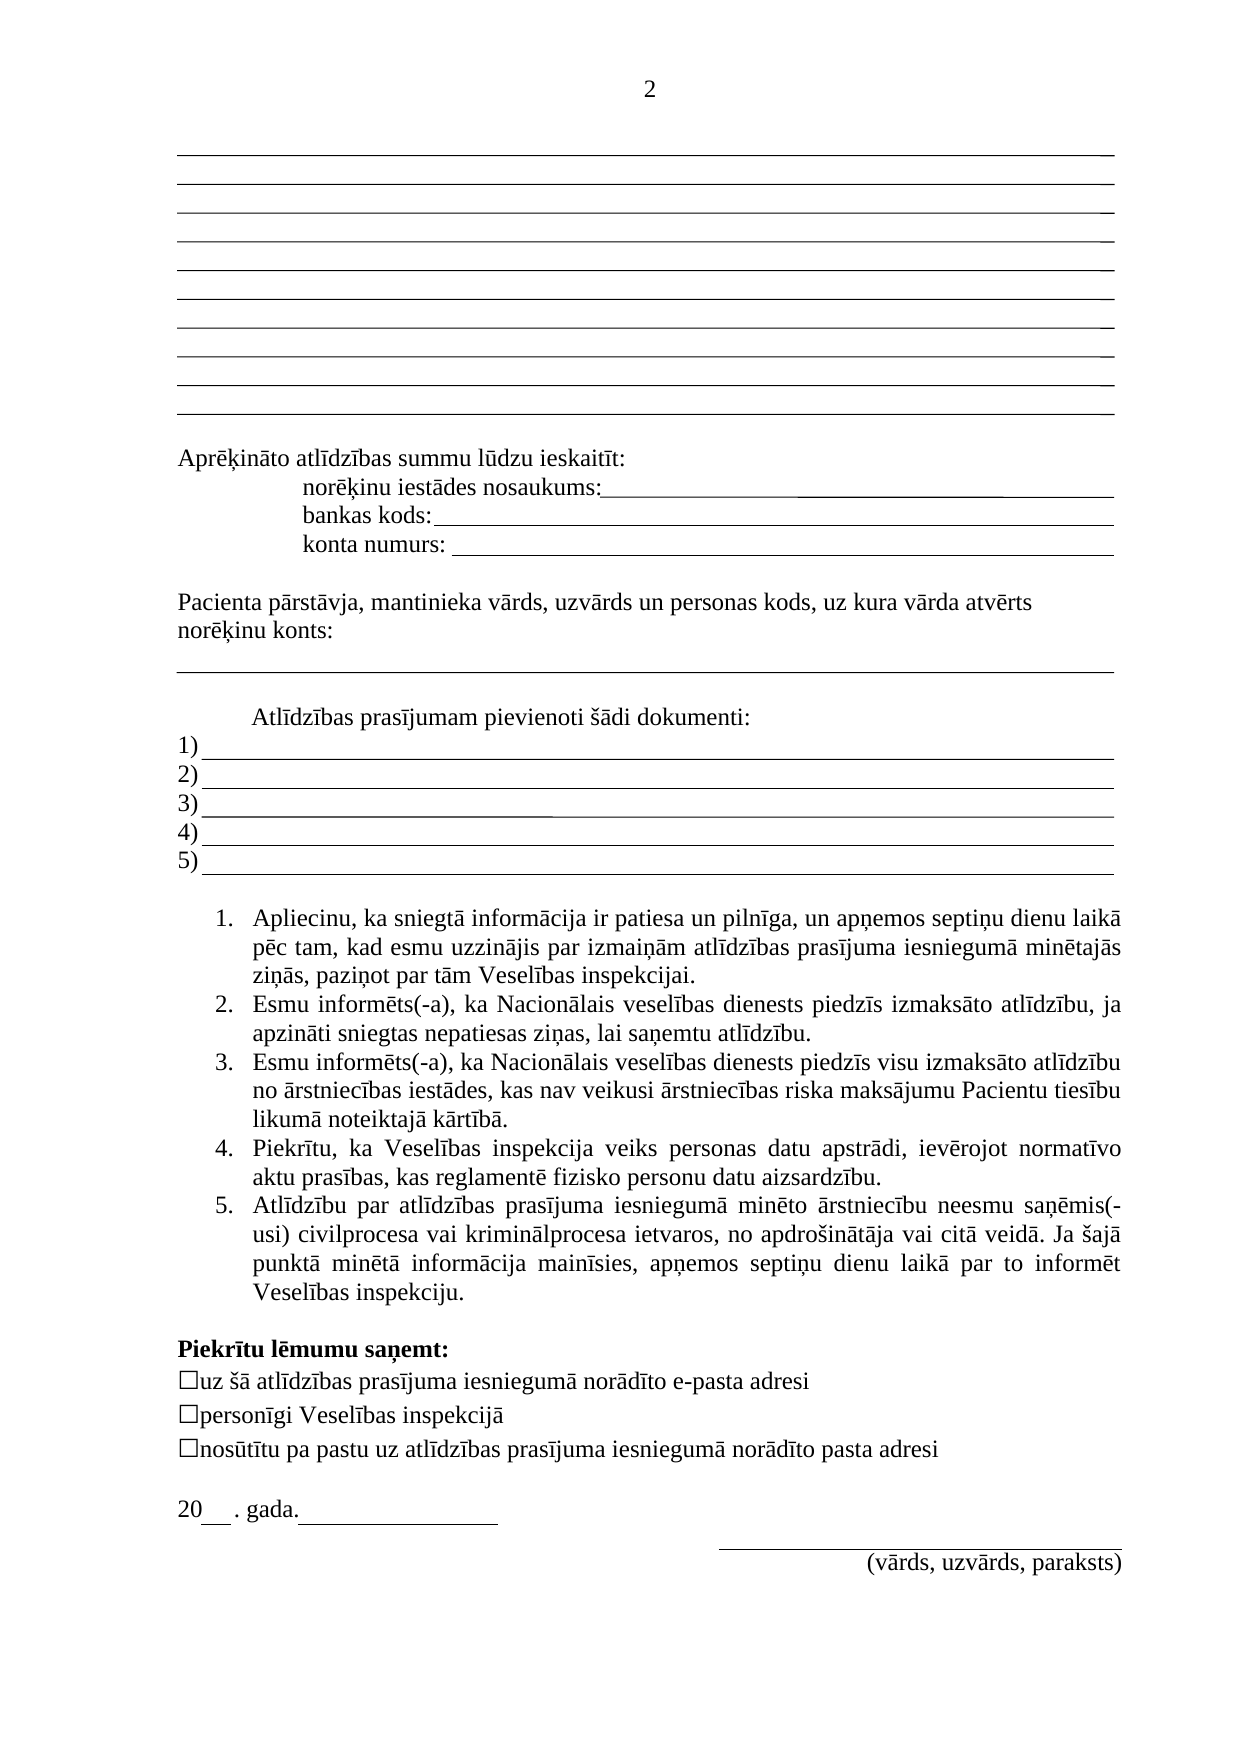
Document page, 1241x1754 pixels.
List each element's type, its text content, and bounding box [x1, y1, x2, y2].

list Piekrītu, ka Veselības inspekcija veiks personas datu apstrādi, ievērojot normatīvo aktu prasības, kas reglamentē fizisko personu datu aizsardzību. [215, 1133, 1122, 1190]
text bankas kods: [177, 500, 1122, 529]
text uz šā atlīdzības prasījuma iesniegumā norādīto e-pasta adresi [177, 1363, 1122, 1397]
text 20 . gada. [177, 1494, 1122, 1523]
list Esmu informēts(-a), ka Nacionālais veselības dienests piedzīs visu izmaksāto atlīdzību no ārstniecības iestādes, kas nav veikusi ārstniecības riska maksājumu Pacientu tiesību likumā noteiktajā kārtībā. [215, 1047, 1122, 1133]
text Pacienta pārstāvja, mantinieka vārds, uzvārds un personas kods, uz kura vārda atvērts norēķinu konts: [177, 587, 1122, 644]
text norēķinu iestādes nosaukums: [177, 472, 1122, 500]
list Atlīdzību par atlīdzības prasījuma iesniegumā minēto ārstniecību neesmu saņēmis(-usi) civilprocesa vai kriminālprocesa ietvaros, no apdrošinātāja vai citā veidā. Ja šajā punktā minētā informācija mainīsies, apņemos septiņu dienu laikā par to informēt Veselības inspekciju. [215, 1190, 1122, 1305]
text personīgi Veselības inspekcijā [177, 1397, 1122, 1431]
text Atlīdzības prasījumam pievienoti šādi dokumenti: [177, 702, 1122, 730]
text Piekrītu lēmumu saņemt: [177, 1334, 1122, 1363]
text (vārds, uzvārds, paraksts) [177, 1547, 1122, 1575]
list Apliecinu, ka sniegtā informācija ir patiesa un pilnīga, un apņemos septiņu dienu laikā pēc tam, kad esmu uzzinājis par izmaiņām atlīdzības prasījuma iesniegumā minētajās ziņās, paziņot par tām Veselības inspekcijai. [215, 903, 1122, 989]
text nosūtītu pa pastu uz atlīdzības prasījuma iesniegumā norādīto pasta adresi [177, 1431, 1122, 1465]
list Esmu informēts(-a), ka Nacionālais veselības dienests piedzīs izmaksāto atlīdzību, ja apzināti sniegtas nepatiesas ziņas, lai saņemtu atlīdzību. [215, 989, 1122, 1047]
text Aprēķināto atlīdzības summu lūdzu ieskaitīt: [177, 443, 1122, 472]
text konta numurs: [177, 529, 1122, 558]
